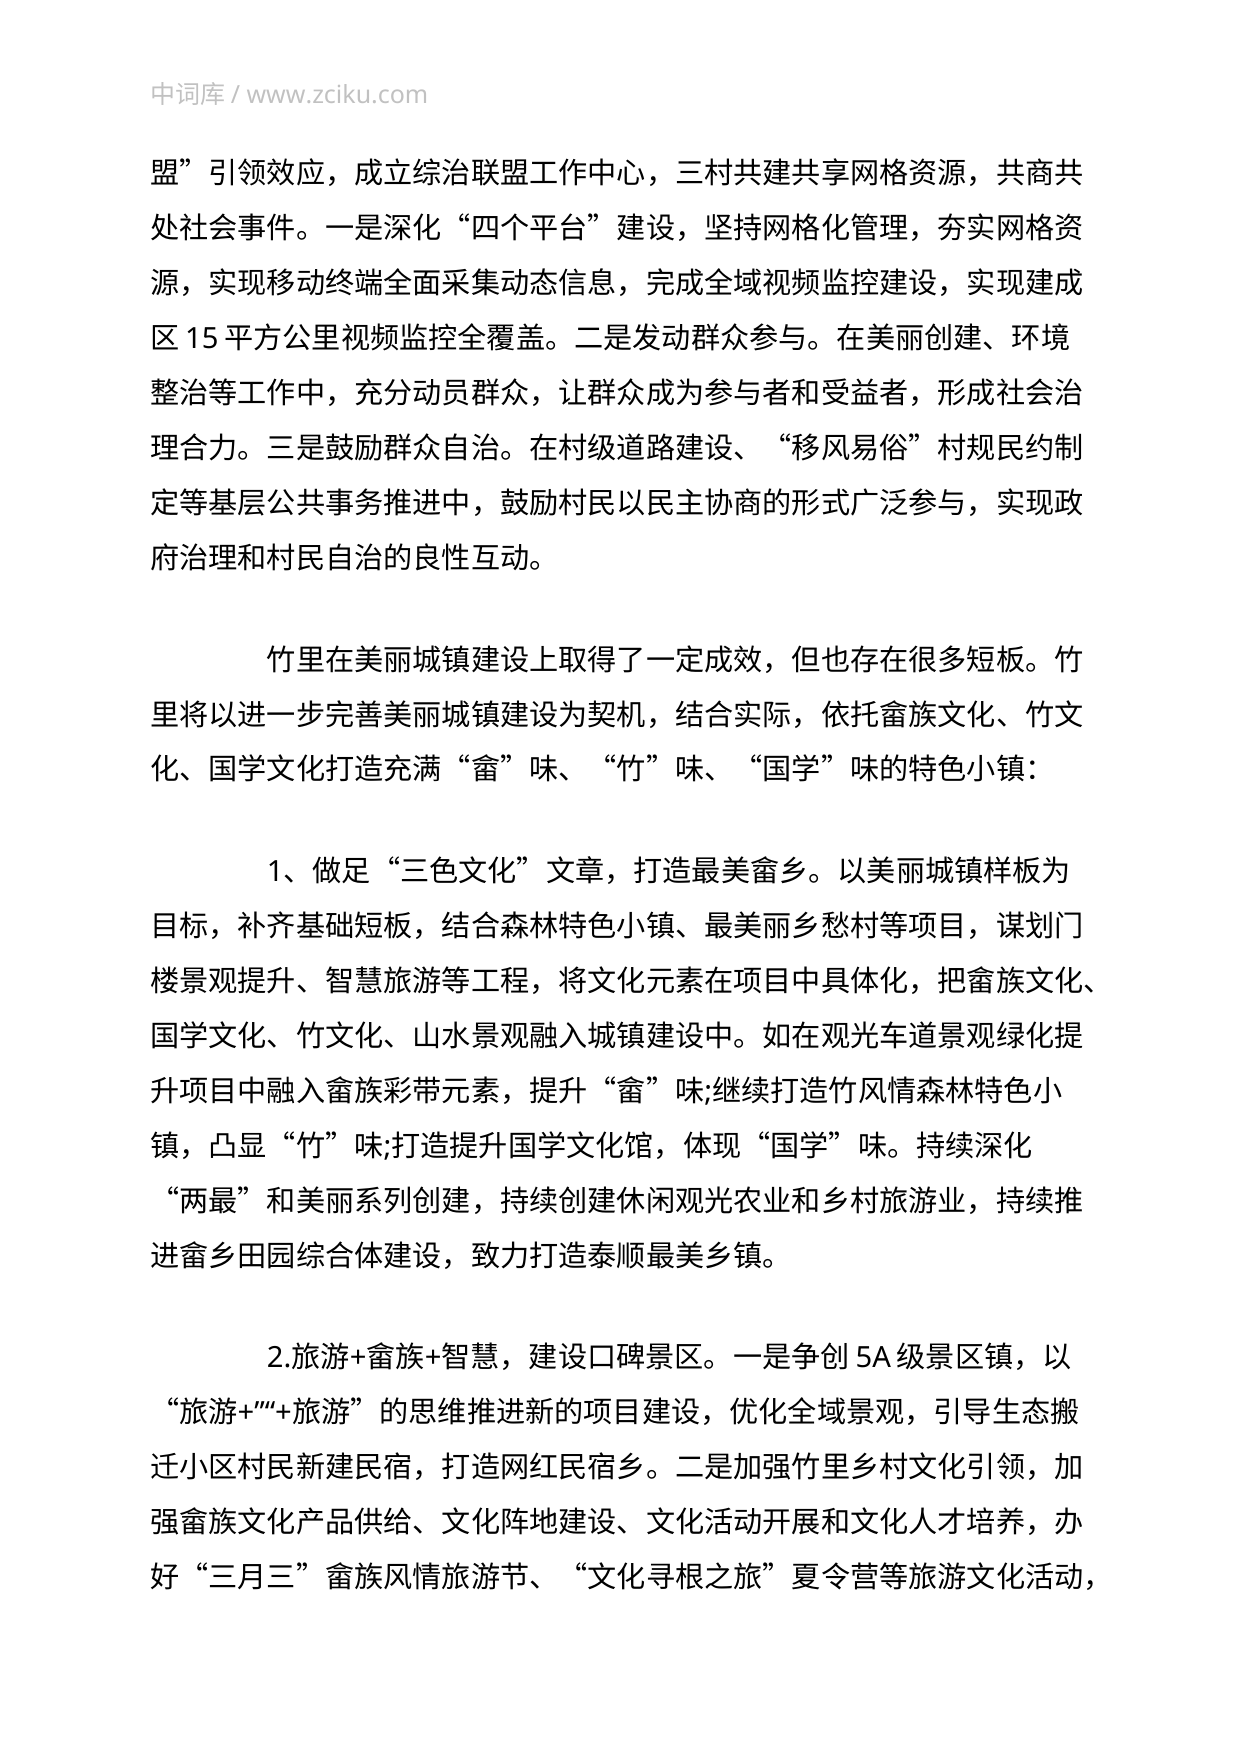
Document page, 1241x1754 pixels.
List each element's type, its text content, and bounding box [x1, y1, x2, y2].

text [150, 150, 1090, 577]
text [150, 1334, 1090, 1596]
text 1、做足“三色文化”文章，打造最美畲乡。以美丽城镇样板为目标，补齐基础短板，结合森林特色小镇、最美丽乡愁村等项目，谋划门楼景观提升、智慧旅游等工程，将文化元素在项目中具体化，把畲族文化、国学文化、竹文化、山水景观融入城镇建设中。如在观光车道景观绿化提升项目中融入畲族彩带元素，提升“畲”味;继续打造竹风情森林特色小镇，凸显“竹”味;打造提升国学文化馆，体现“国学”味。持续深化“两最”和美丽系列创建，持续创建休闲观光农业和乡村旅游业，持续推进畲乡田园综合体建设，致力打造泰顺最美乡镇。 [150, 848, 1090, 1274]
text 竹里在美丽城镇建设上取得了一定成效，但也存在很多短板。竹里将以进一步完善美丽城镇建设为契机，结合实际，依托畲族文化、竹文化、国学文化打造充满“畲”味、“竹”味、“国学”味的特色小镇： [150, 636, 1090, 788]
